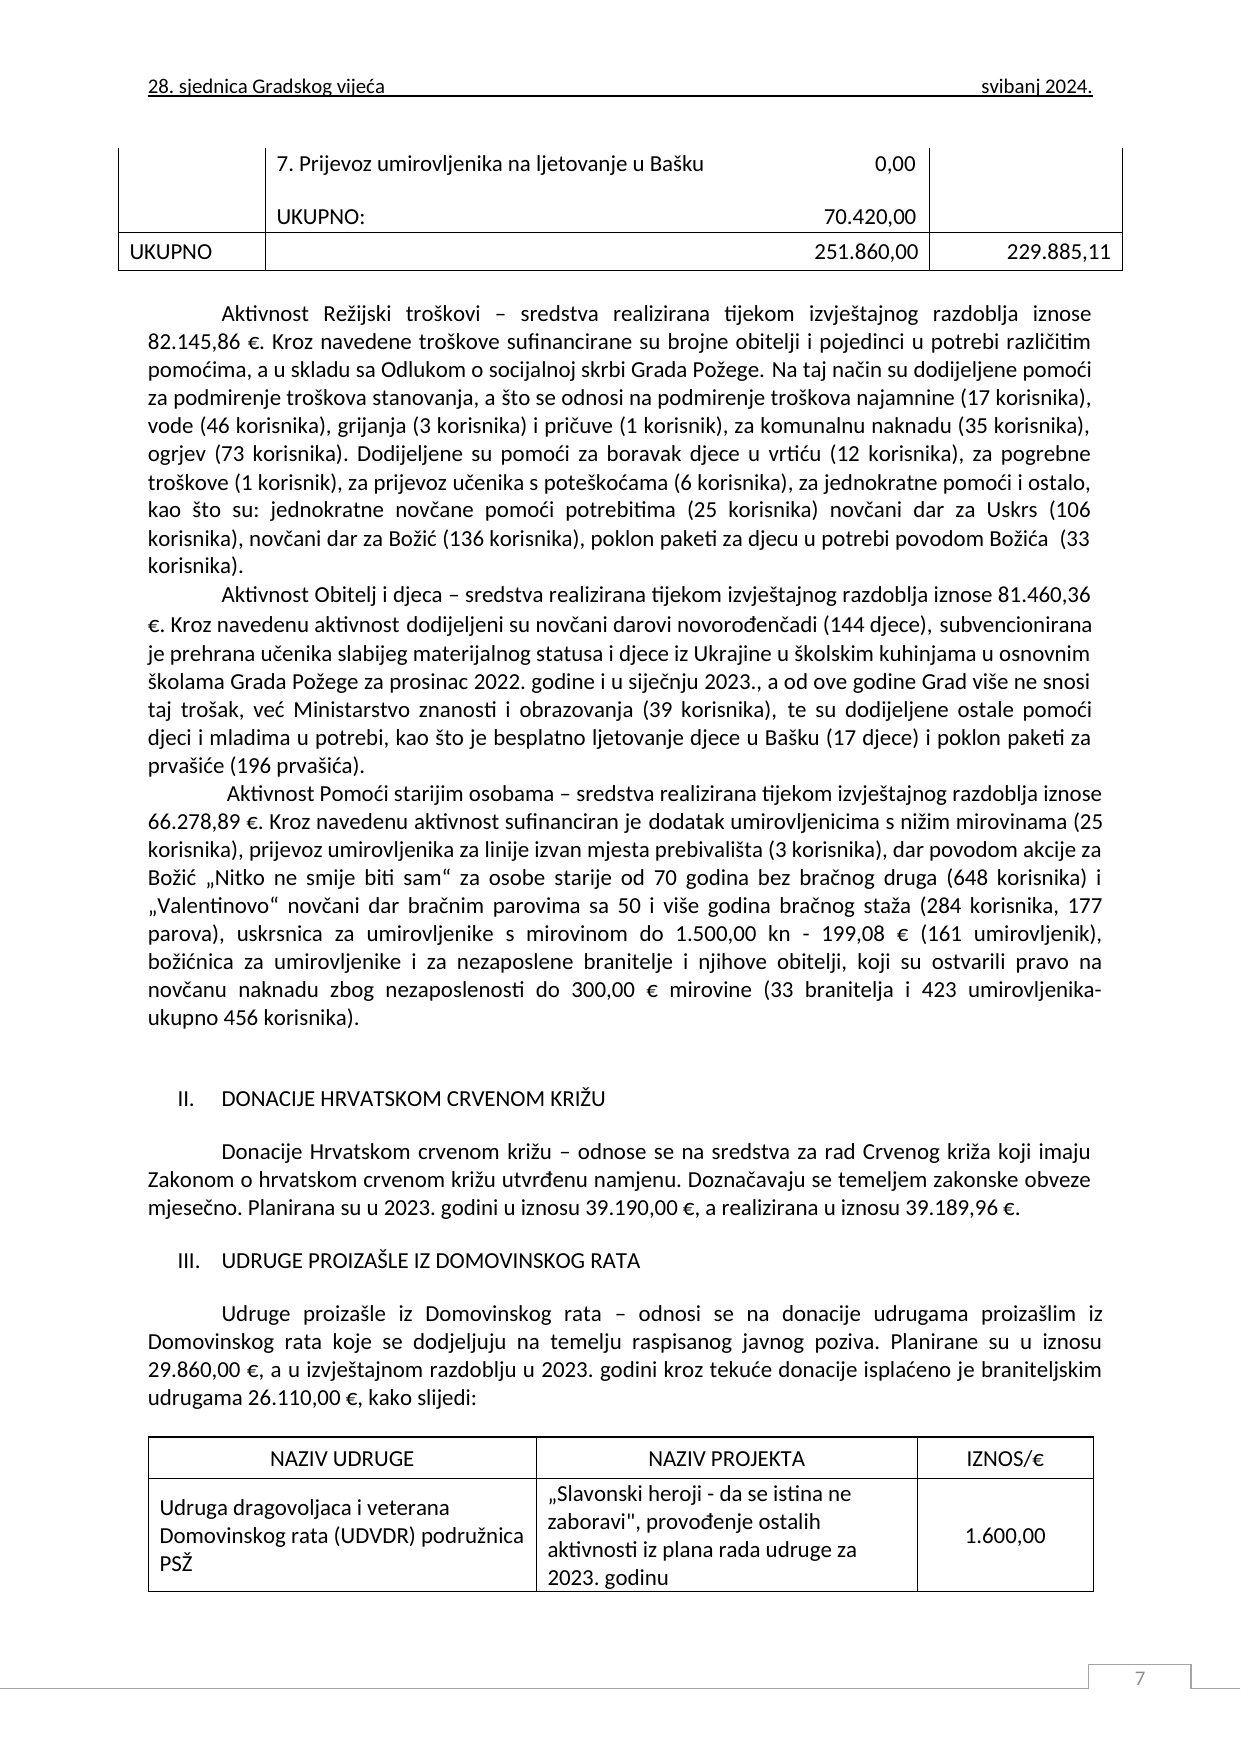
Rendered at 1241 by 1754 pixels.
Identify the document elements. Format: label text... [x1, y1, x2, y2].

table_cell Udruga dragovoljaca i veterana Domovinskog rata (UDVDR) podružnica PSŽ [149, 1479, 536, 1591]
table_cell UKUPNO [119, 233, 265, 270]
table_header NAZIV PROJEKTA [537, 1438, 917, 1478]
text Aktivnost Obitelj i djeca – sredstva realizirana tijekom izvještajnog razdoblja iznose 81.460,36 €. Kroz navedenu aktivnost dodijeljeni su novčani darovi novorođenčadi (144 djece), subvencionirana je prehrana učenika slabijeg materijalnog statusa i djece iz Ukrajine u školskim kuhinjama u osnovnim školama Grada Požege za prosinac 2022. godine i u siječnju 2023., a od ove godine Grad više ne snosi taj trošak, već Ministarstvo znanosti i obrazovanja (39 korisnika), te su dodijeljene ostale pomoći djeci i mladima u potrebi, kao što je besplatno ljetovanje djece u Bašku (17 djece) i poklon paketi za prvašiće (196 prvašića). [148, 580, 1093, 779]
text Aktivnost Pomoći starijim osobama – sredstva realizirana tijekom izvještajnog razdoblja iznose 66.278,89 €. Kroz navedenu aktivnost sufinanciran je dodatak umirovljenicima s nižim mirovinama (25 korisnika), prijevoz umirovljenika za linije izvan mjesta prebivališta (3 korisnika), dar povodom akcije za Božić „Nitko ne smije biti sam“ za osobe starije od 70 godina bez bračnog druga (648 korisnika) i „Valentinovo“ novčani dar bračnim parovima sa 50 i više godina bračnog staža (284 korisnika, 177 parova), uskrsnica za umirovljenike s mirovinom do 1.500,00 kn - 199,08 € (161 umirovljenik), božićnica za umirovljenike i za nezaposlene branitelje i njihove obitelji, koji su ostvarili pravo na novčanu naknadu zbog nezaposlenosti do 300,00 € mirovine (33 branitelja i 423 umirovljenika- ukupno 456 korisnika). [148, 779, 1104, 1031]
text II. DONACIJE HRVATSKOM CRVENOM KRIŽU [148, 1084, 1093, 1112]
text Udruge proizašle iz Domovinskog rata – odnosi se na donacije udrugama proizašlim iz Domovinskog rata koje se dodjeljuju na temelju raspisanog javnog poziva. Planirane su u iznosu 29.860,00 €, a u izvještajnom razdoblju u 2023. godini kroz tekuće donacije isplaćeno je braniteljskim udrugama 26.110,00 €, kako slijedi: [148, 1299, 1104, 1411]
table_header NAZIV UDRUGE [149, 1438, 536, 1478]
text Aktivnost Režijski troškovi – sredstva realizirana tijekom izvještajnog razdoblja iznose 82.145,86 €. Kroz navedene troškove sufinancirane su brojne obitelji i pojedinci u potrebi različitim pomoćima, a u skladu sa Odlukom o socijalnoj skrbi Grada Požege. Na taj način su dodijeljene pomoći za podmirenje troškova stanovanja, a što se odnosi na podmirenje troškova najamnine (17 korisnika), vode (46 korisnika), grijanja (3 korisnika) i pričuve (1 korisnik), za komunalnu naknadu (35 korisnika), ogrjev (73 korisnika). Dodijeljene su pomoći za boravak djece u vrtiću (12 korisnika), za pogrebne troškove (1 korisnik), za prijevoz učenika s poteškoćama (6 korisnika), za jednokratne pomoći i ostalo, kao što su: jednokratne novčane pomoći potrebitima (25 korisnika) novčani dar za Uskrs (106 korisnika), novčani dar za Božić (136 korisnika), poklon paketi za djecu u potrebi povodom Božića (33 korisnika). [148, 299, 1093, 580]
table_header IZNOS/€ [918, 1438, 1093, 1478]
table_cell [266, 148, 929, 232]
table_cell „Slavonski heroji - da se istina ne zaboravi", provođenje ostalih aktivnosti iz plana rada udruge za 2023. godinu [537, 1479, 917, 1591]
text Donacije Hrvatskom crvenom križu – odnose se na sredstva za rad Crvenog križa koji imaju Zakonom o hrvatskom crvenom križu utvrđenu namjenu. Doznačavaju se temeljem zakonske obveze mjesečno. Planirana su u 2023. godini u iznosu 39.190,00 €, a realizirana u iznosu 39.189,96 €. [148, 1137, 1093, 1221]
table_cell 229.885,11 [930, 233, 1122, 270]
text III. UDRUGE PROIZAŠLE IZ DOMOVINSKOG RATA [148, 1246, 1093, 1274]
table_cell 251.860,00 [266, 233, 929, 270]
table_cell 1.600,00 [918, 1479, 1093, 1591]
